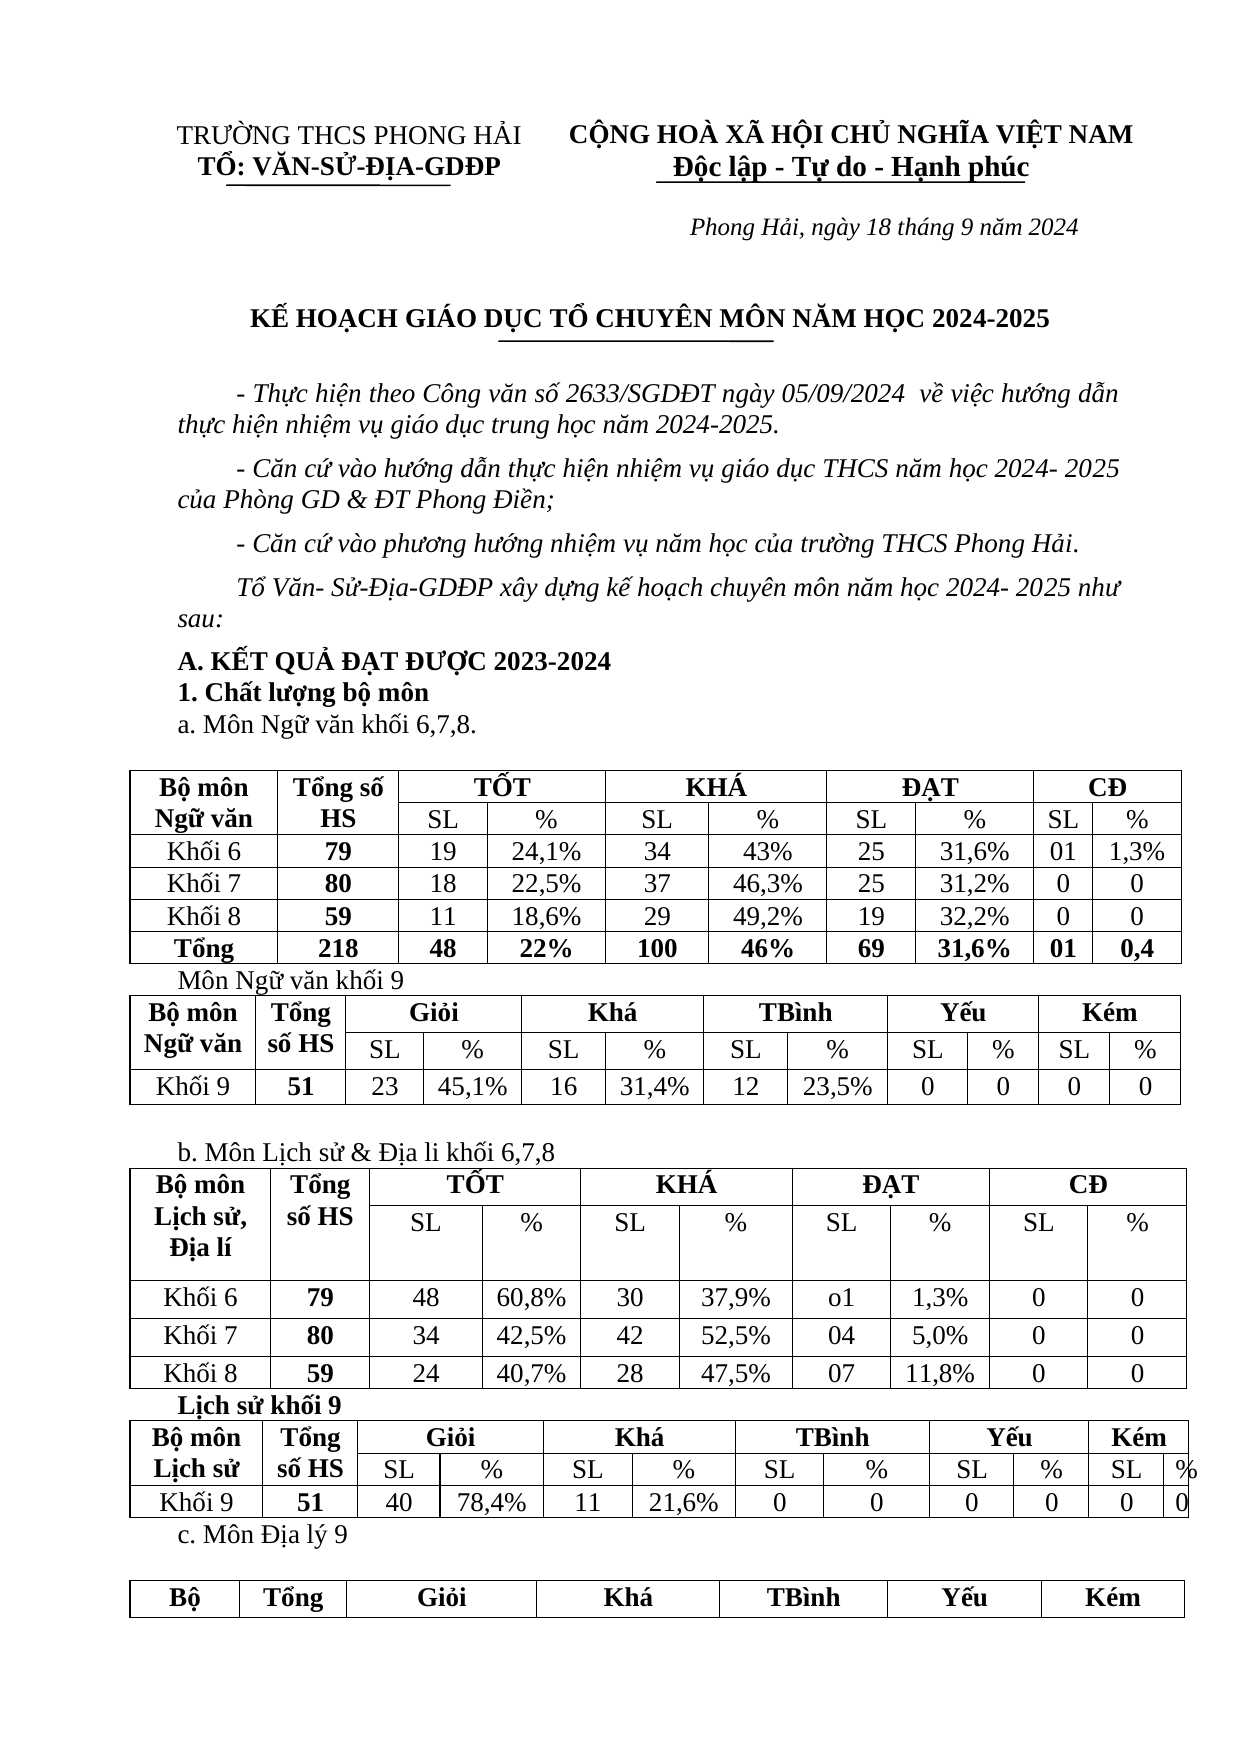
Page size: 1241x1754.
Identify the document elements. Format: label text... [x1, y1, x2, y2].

table_cell SL [1039, 1033, 1109, 1069]
table_cell 01 [1034, 835, 1092, 867]
table_cell 0 [990, 1281, 1087, 1318]
table_cell 16 [522, 1070, 605, 1104]
table_cell 46% [709, 932, 826, 963]
table_cell 32,2% [916, 900, 1033, 931]
table_cell % [1110, 1033, 1180, 1069]
table_cell % [488, 803, 605, 834]
table_cell 23,5% [788, 1070, 887, 1104]
table_cell SL [930, 1454, 1013, 1485]
text 1. Chất lượng bộ môn [177, 677, 1122, 708]
table_cell 80 [278, 868, 398, 899]
table_cell % [968, 1033, 1038, 1069]
table_cell 12 [704, 1070, 787, 1104]
table_header TBình [736, 1421, 929, 1452]
table_cell 0 [1089, 1486, 1163, 1517]
table_cell Khối 6 [131, 1281, 270, 1318]
text A. KẾT QUẢ ĐẠT ĐƯỢC 2023-2024 [177, 645, 1122, 677]
table_cell % [709, 803, 826, 834]
table_cell 30 [581, 1281, 679, 1318]
table_header Tổng số HS [271, 1169, 369, 1280]
table_header Giỏi [347, 1581, 536, 1617]
table_cell 37,9% [680, 1281, 792, 1318]
table_cell 0 [736, 1486, 823, 1517]
table_cell SL [399, 803, 487, 834]
text Tổ Văn- Sử-Địa-GDĐP xây dựng kế hoạch chuyên môn năm học 2024- 2025 như sau: [177, 571, 1122, 633]
table_cell 51 [256, 1070, 345, 1104]
table_header Bộ môn Ngữ văn [131, 771, 277, 834]
table_cell 0 [1164, 1486, 1188, 1517]
table_cell 40,7% [483, 1357, 580, 1388]
table_cell 19 [827, 900, 915, 931]
table_cell 0 [1093, 900, 1181, 931]
table_cell 11,8% [891, 1357, 989, 1388]
table_cell 1,3% [891, 1281, 989, 1318]
table_cell 21,6% [633, 1486, 735, 1517]
table_header Tổng số HS [263, 1421, 357, 1485]
table_cell % [788, 1033, 887, 1069]
table_cell 69 [827, 932, 915, 963]
table_cell 52,5% [680, 1319, 792, 1356]
table_header Kém [1042, 1581, 1184, 1617]
table_cell 22,5% [488, 868, 605, 899]
table_cell SL [704, 1033, 787, 1069]
table_cell 25 [827, 868, 915, 899]
table_cell 0 [990, 1319, 1087, 1356]
table_cell 31,6% [916, 932, 1033, 963]
text Phong Hải, ngày 18 tháng 9 năm 2024 [177, 212, 1122, 240]
text Môn Ngữ văn khối 9 [177, 964, 1122, 995]
table_cell 0 [990, 1357, 1087, 1388]
table_cell SL [522, 1033, 605, 1069]
table_cell 19 [399, 835, 487, 867]
table_cell 60,8% [483, 1281, 580, 1318]
table_cell 46,3% [709, 868, 826, 899]
table_cell 0 [1039, 1070, 1109, 1104]
table_cell % [916, 803, 1033, 834]
text - Căn cứ vào phương hướng nhiệm vụ năm học của trường THCS Phong Hải. [177, 527, 1122, 558]
table_header CỘNG HOÀ XÃ HỘI CHỦ NGHĨA VIỆT NAM Độc lập - Tự do - Hạnh phúc [554, 118, 1148, 183]
table_header Kém [1089, 1421, 1188, 1452]
table_cell % [424, 1033, 521, 1069]
table_cell 47,5% [680, 1357, 792, 1388]
table_cell 0 [930, 1486, 1013, 1517]
table_cell SL [827, 803, 915, 834]
table_cell Khối 8 [131, 1357, 270, 1388]
table_header Yếu [888, 996, 1038, 1032]
table_cell 79 [278, 835, 398, 867]
table_header Giỏi [358, 1421, 543, 1452]
table_cell 29 [606, 900, 708, 931]
table_cell % [824, 1454, 929, 1485]
table_cell % [1164, 1454, 1188, 1485]
table_cell 79 [271, 1281, 369, 1318]
table_cell % [1093, 803, 1181, 834]
table_cell 1,3% [1093, 835, 1181, 867]
table_cell 0,4 [1093, 932, 1181, 963]
table_cell 48 [370, 1281, 482, 1318]
table_cell 18 [399, 868, 487, 899]
table_cell 34 [370, 1319, 482, 1356]
table_cell 0 [1110, 1070, 1180, 1104]
table_header ĐẠT [827, 771, 1033, 802]
table_cell 100 [606, 932, 708, 963]
text c. Môn Địa lý 9 [177, 1518, 1122, 1549]
table_cell 0 [968, 1070, 1038, 1104]
text - Căn cứ vào hướng dẫn thực hiện nhiệm vụ giáo dục THCS năm học 2024- 2025 của Phòng GD & ĐT Phong Điền; [177, 452, 1122, 514]
table_cell 24,1% [488, 835, 605, 867]
table_cell 40 [358, 1486, 439, 1517]
table_cell % [1088, 1206, 1186, 1280]
text Lịch sử khối 9 [177, 1389, 1122, 1420]
table_cell Khối 8 [131, 900, 277, 931]
table_cell % [633, 1454, 735, 1485]
table_cell % [483, 1206, 580, 1280]
table_header Yếu [930, 1421, 1088, 1452]
table_header Tổng số HS [256, 996, 345, 1069]
table_cell 23 [346, 1070, 423, 1104]
table_cell 07 [793, 1357, 890, 1388]
table_cell 22% [488, 932, 605, 963]
table_cell 11 [544, 1486, 632, 1517]
table_cell 0 [1014, 1486, 1088, 1517]
table_cell Khối 9 [131, 1486, 262, 1517]
table_cell 0 [1034, 900, 1092, 931]
table_cell SL [544, 1454, 632, 1485]
table_cell Khối 7 [131, 1319, 270, 1356]
table_cell 42 [581, 1319, 679, 1356]
table_header Khá [537, 1581, 719, 1617]
table_header Bộ môn Lịch sử [131, 1421, 262, 1485]
table_header KHÁ [606, 771, 826, 802]
table_header Tổng số HS [278, 771, 398, 834]
table_cell 31,6% [916, 835, 1033, 867]
table_cell Tổng [131, 932, 277, 963]
table_header Kém [1039, 996, 1180, 1032]
table_cell % [1014, 1454, 1088, 1485]
table_cell SL [793, 1206, 890, 1280]
table_cell SL [606, 803, 708, 834]
table_cell 5,0% [891, 1319, 989, 1356]
text - Thực hiện theo Công văn số 2633/SGDĐT ngày 05/09/2024 về việc hướng dẫn thực hiện nhiệm vụ giáo dục trung học năm 2024-2025. [177, 377, 1122, 440]
table_cell % [680, 1206, 792, 1280]
table_cell % [606, 1033, 703, 1069]
table_cell 48 [399, 932, 487, 963]
text b. Môn Lịch sử & Địa li khối 6,7,8 [177, 1136, 1122, 1167]
table_cell 218 [278, 932, 398, 963]
table_header ĐẠT [793, 1169, 989, 1205]
table_cell SL [581, 1206, 679, 1280]
table_cell SL [888, 1033, 967, 1069]
table_cell 11 [399, 900, 487, 931]
table_cell 49,2% [709, 900, 826, 931]
table_header TỐT [370, 1169, 580, 1205]
table_header TBình [720, 1581, 887, 1617]
table_cell 37 [606, 868, 708, 899]
table_cell 31,4% [606, 1070, 703, 1104]
table_cell 24 [370, 1357, 482, 1388]
table_cell 80 [271, 1319, 369, 1356]
table_header Khá [544, 1421, 735, 1452]
table_header CĐ [990, 1169, 1186, 1205]
table_cell % [891, 1206, 989, 1280]
table_header Giỏi [346, 996, 521, 1032]
table_header Bộ môn Địa lí [131, 1581, 239, 1617]
table_cell 18,6% [488, 900, 605, 931]
table_cell o1 [793, 1281, 890, 1318]
table_header TBình [704, 996, 887, 1032]
table_cell SL [370, 1206, 482, 1280]
table_cell 42,5% [483, 1319, 580, 1356]
table_cell 0 [1088, 1281, 1186, 1318]
table_cell SL [736, 1454, 823, 1485]
table_cell Khối 9 [131, 1070, 255, 1104]
table_cell 45,1% [424, 1070, 521, 1104]
table_header TỐT [399, 771, 605, 802]
table_cell 0 [1093, 868, 1181, 899]
table_cell 43% [709, 835, 826, 867]
table_cell % [441, 1454, 543, 1485]
table_cell SL [1034, 803, 1092, 834]
table_header Bộ môn Ngữ văn [131, 996, 255, 1069]
table_cell 25 [827, 835, 915, 867]
table_cell 0 [1088, 1357, 1186, 1388]
table_cell 34 [606, 835, 708, 867]
table_cell SL [346, 1033, 423, 1069]
table_header Tổng số HS [240, 1581, 346, 1617]
table_header Khá [522, 996, 703, 1032]
table_cell 0 [824, 1486, 929, 1517]
table_cell 0 [888, 1070, 967, 1104]
table_cell Khối 6 [131, 835, 277, 867]
table_header KHÁ [581, 1169, 792, 1205]
table_cell 04 [793, 1319, 890, 1356]
table_header Yếu [888, 1581, 1041, 1617]
table_header TRƯỜNG THCS PHONG HẢI TỔ: VĂN-SỬ-ĐỊA-GDĐP [144, 118, 554, 183]
table_header CĐ [1034, 771, 1181, 802]
table_cell 01 [1034, 932, 1092, 963]
table_header Bộ môn Lịch sử, Địa lí [131, 1169, 270, 1280]
table_cell 59 [278, 900, 398, 931]
table_cell 0 [1034, 868, 1092, 899]
table_cell SL [1089, 1454, 1163, 1485]
table_cell 0 [1088, 1319, 1186, 1356]
table_cell SL [990, 1206, 1087, 1280]
table_cell 31,2% [916, 868, 1033, 899]
text a. Môn Ngữ văn khối 6,7,8. [177, 708, 1122, 739]
table_cell 78,4% [441, 1486, 543, 1517]
table_cell 59 [271, 1357, 369, 1388]
text KẾ HOẠCH GIÁO DỤC TỔ CHUYÊN MÔN NĂM HỌC 2024-2025 [177, 303, 1122, 334]
table_cell SL [358, 1454, 439, 1485]
table_cell 28 [581, 1357, 679, 1388]
table_cell Khối 7 [131, 868, 277, 899]
table_cell 51 [263, 1486, 357, 1517]
